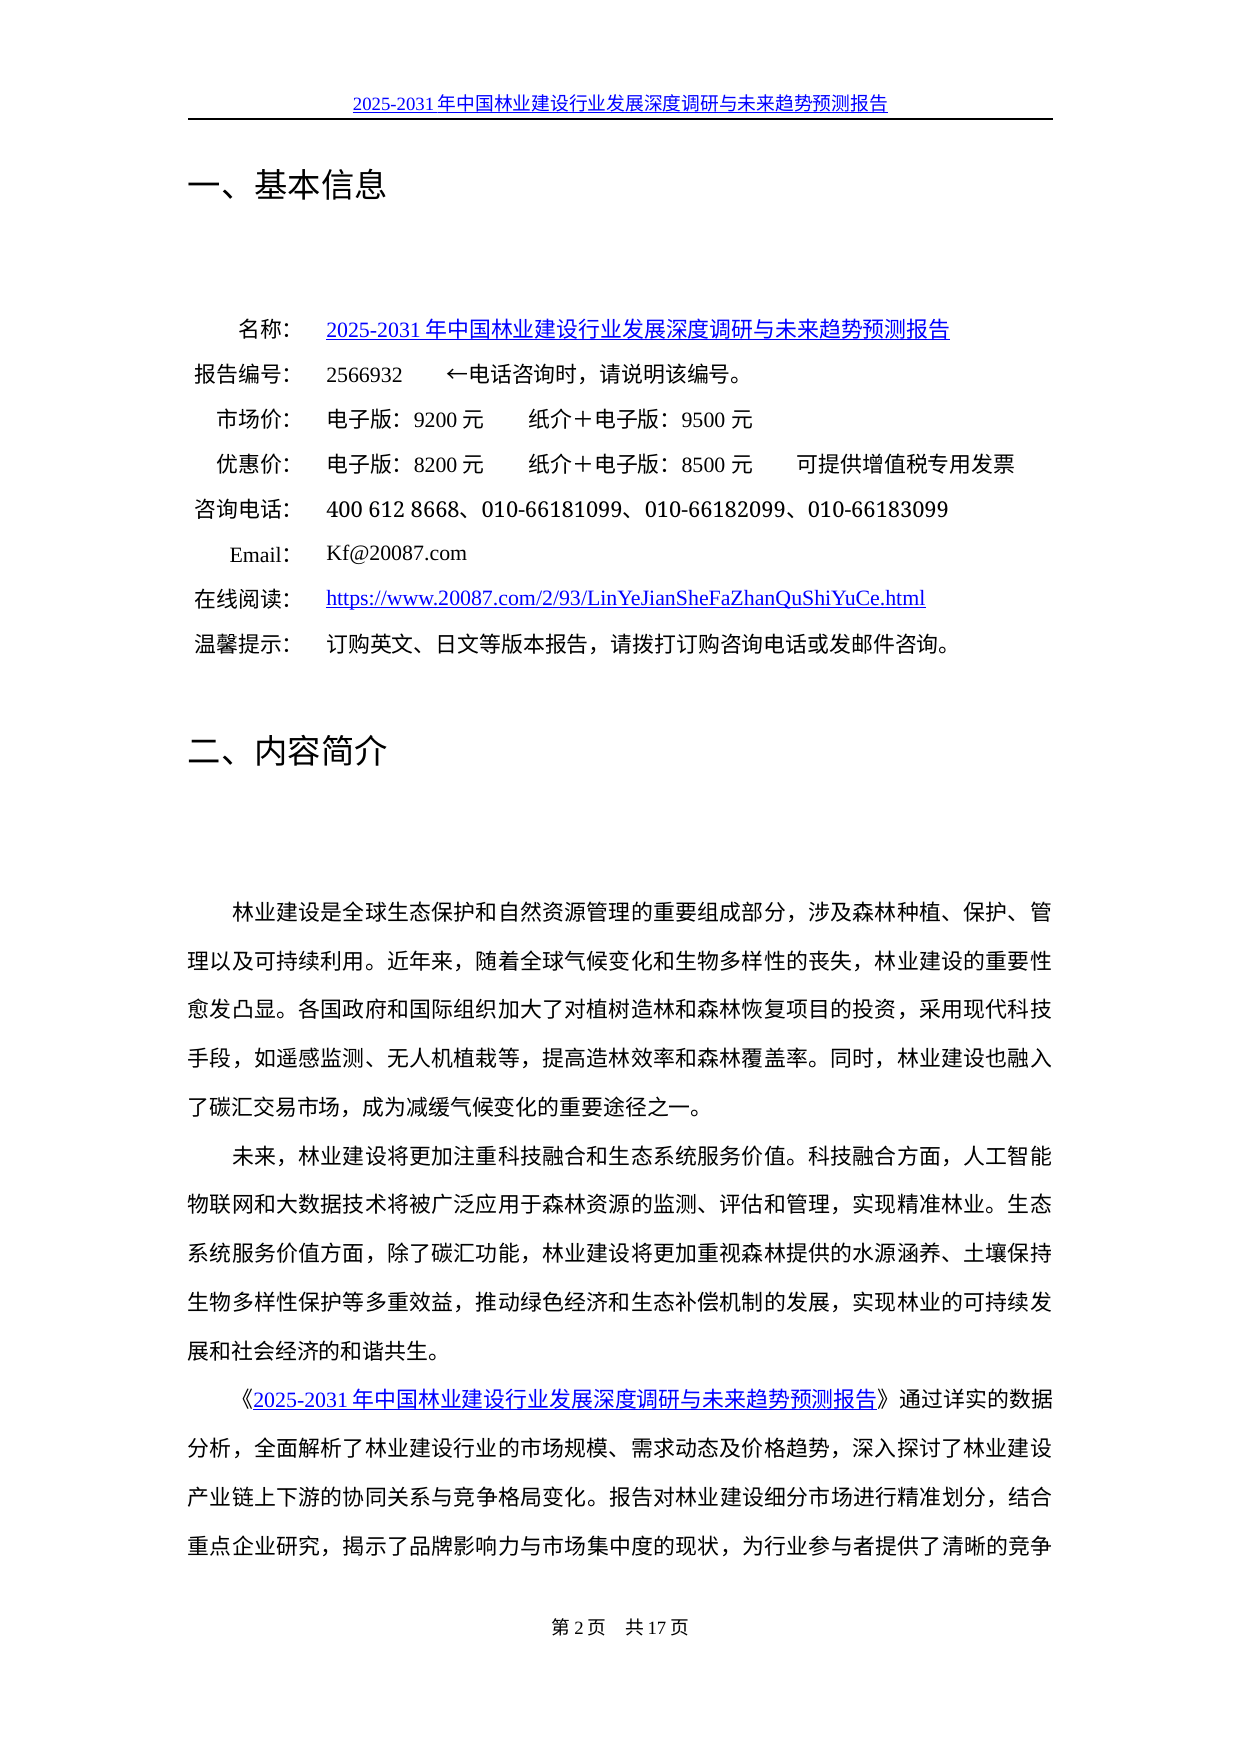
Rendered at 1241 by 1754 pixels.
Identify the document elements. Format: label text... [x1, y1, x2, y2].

table_cell 温馨提示： [167, 627, 315, 672]
title 一、基本信息 [187, 150, 1053, 215]
table_cell 订购英文、日文等版本报告，请拨打订购咨询电话或发邮件咨询。 [315, 627, 1073, 672]
table_cell [315, 582, 1073, 627]
table_cell 400 612 8668、010-66181099、010-66182099、010-66183099 [315, 492, 1073, 537]
table_header 名称： [167, 312, 315, 357]
table_cell 优惠价： [167, 447, 315, 492]
table_cell 在线阅读： [167, 582, 315, 627]
table_cell 电子版：9200 元 纸介＋电子版：9500 元 [315, 402, 1073, 447]
title 二、内容简介 [187, 717, 1053, 782]
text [187, 894, 1053, 1561]
table_cell 2566932 ←电话咨询时，请说明该编号。 [315, 357, 1073, 402]
table_cell Email： [167, 537, 315, 582]
table_cell 市场价： [167, 402, 315, 447]
table_cell 报告编号： [167, 357, 315, 402]
table_cell 电子版：8200 元 纸介＋电子版：8500 元 可提供增值税专用发票 [315, 447, 1073, 492]
table_cell 咨询电话： [167, 492, 315, 537]
table_cell Kf@20087.com [315, 537, 1073, 582]
table_header 2025-2031年中国林业建设行业发展深度调研与未来趋势预测报告 [315, 312, 1073, 357]
